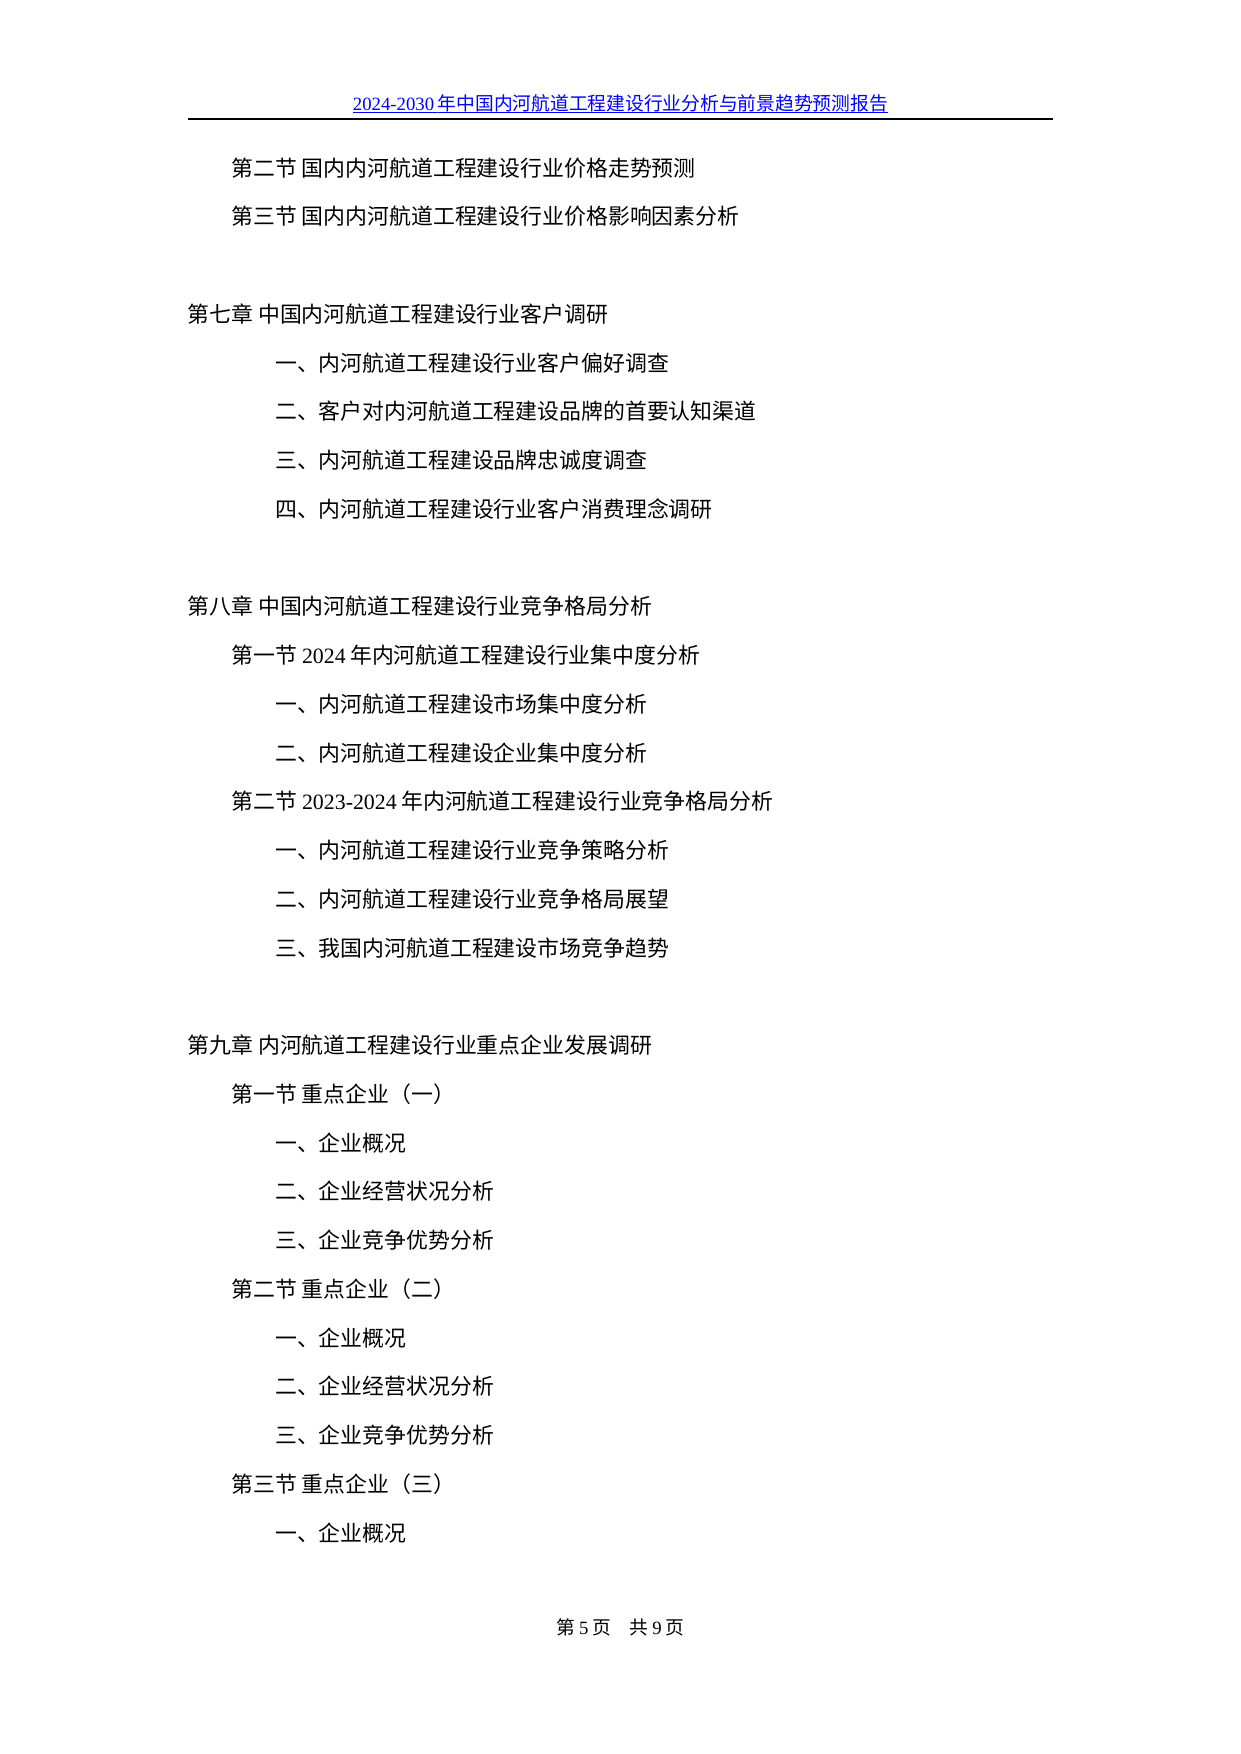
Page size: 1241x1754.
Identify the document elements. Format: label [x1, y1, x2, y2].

text [187, 150, 1053, 1548]
